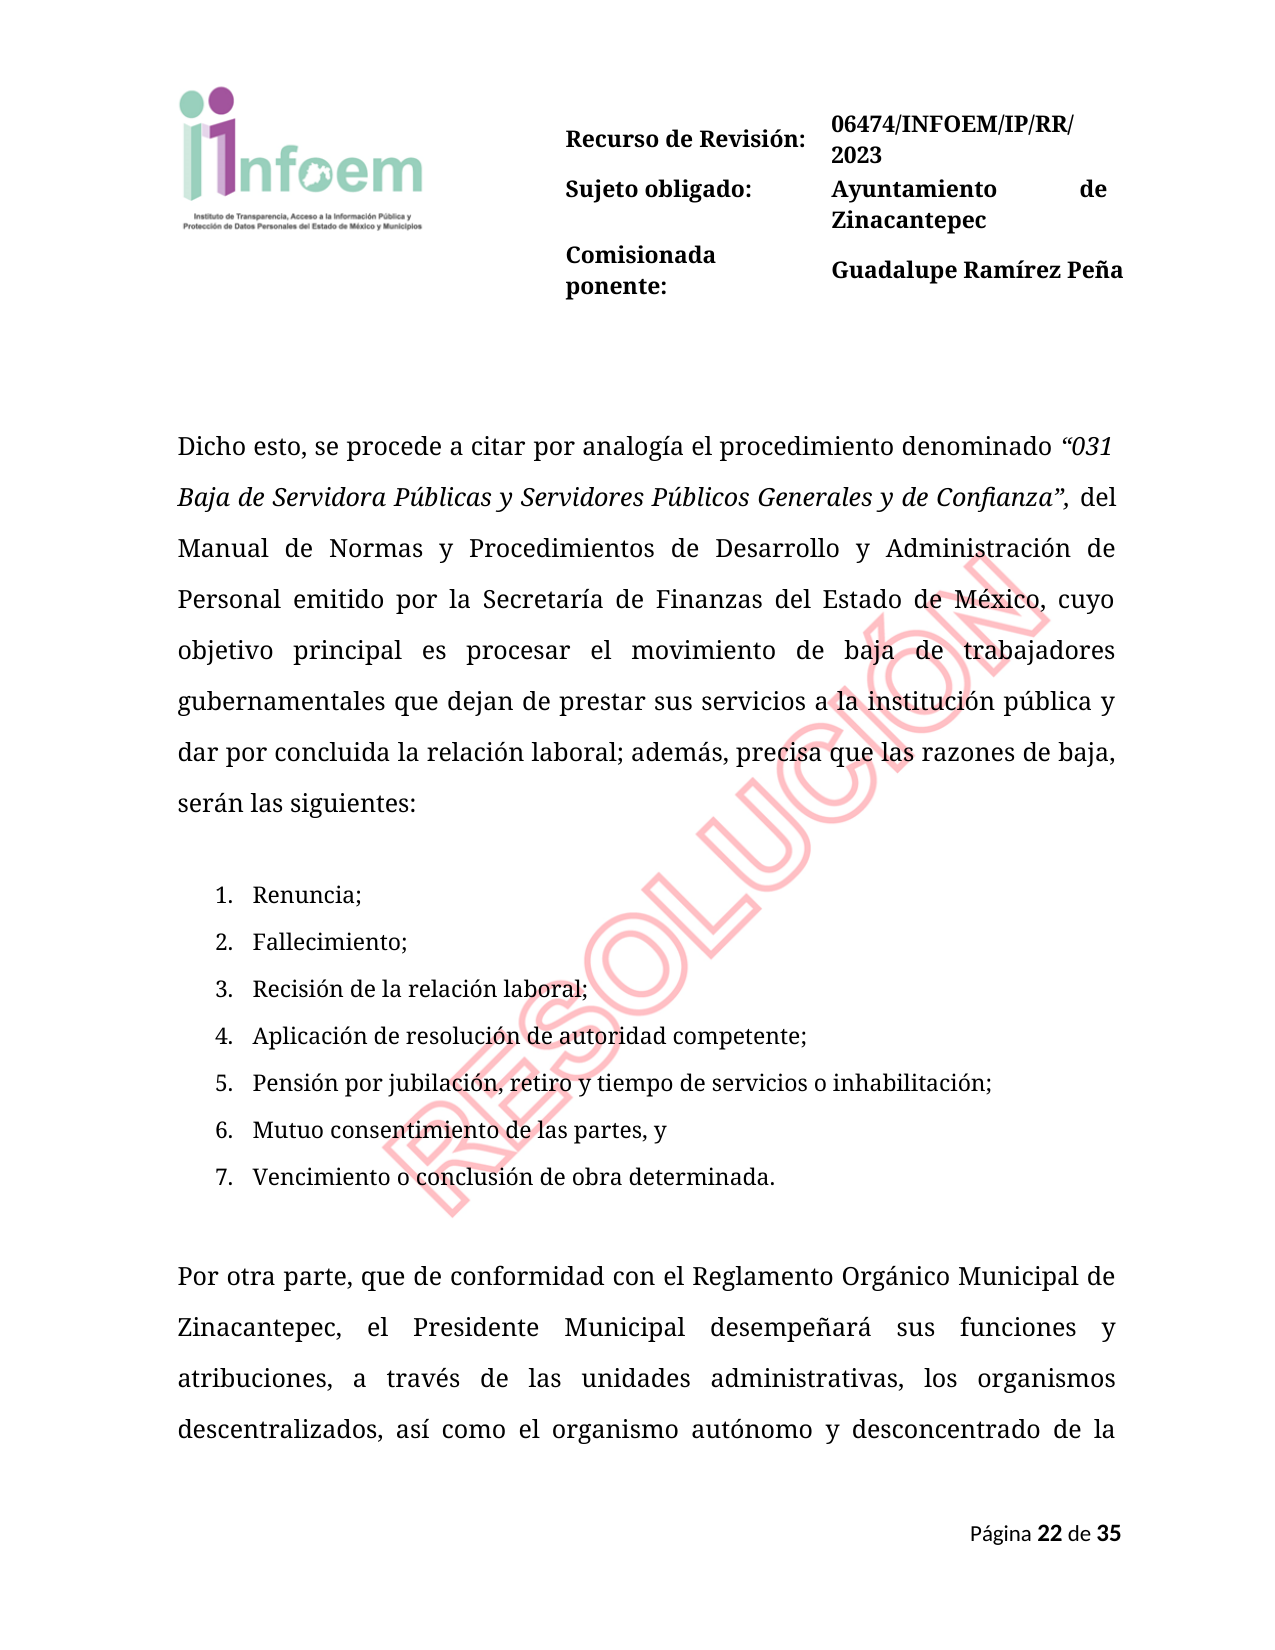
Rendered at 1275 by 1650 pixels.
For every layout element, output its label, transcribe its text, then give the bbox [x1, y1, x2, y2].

list Renuncia; [215, 879, 1121, 910]
list Fallecimiento; [215, 926, 1121, 957]
text Dicho esto, se procede a citar por analogía el procedimiento denominado “031 Baja de Servidora Públicas y Servidores Públicos Generales y de Confianza”, del Manual de Normas y Procedimientos de Desarrollo y Administración de Personal emitido por la Secretaría de Finanzas del Estado de México, cuyo objetivo principal es procesar el movimiento de baja de trabajadores gubernamentales que dejan de prestar sus servicios a la institución pública y dar por concluida la relación laboral; además, precisa que las razones de baja, serán las siguientes: [177, 429, 1116, 820]
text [177, 1258, 1116, 1446]
list Aplicación de resolución de autoridad competente; [215, 1020, 1121, 1051]
list Mutuo consentimiento de las partes, y [215, 1113, 1121, 1145]
list Pensión por jubilación, retiro y tiempo de servicios o inhabilitación; [215, 1067, 1121, 1098]
list Vencimiento o conclusión de obra determinada. [215, 1160, 1121, 1192]
picture [59, 26, 1275, 1650]
list Recisión de la relación laboral; [215, 973, 1121, 1004]
